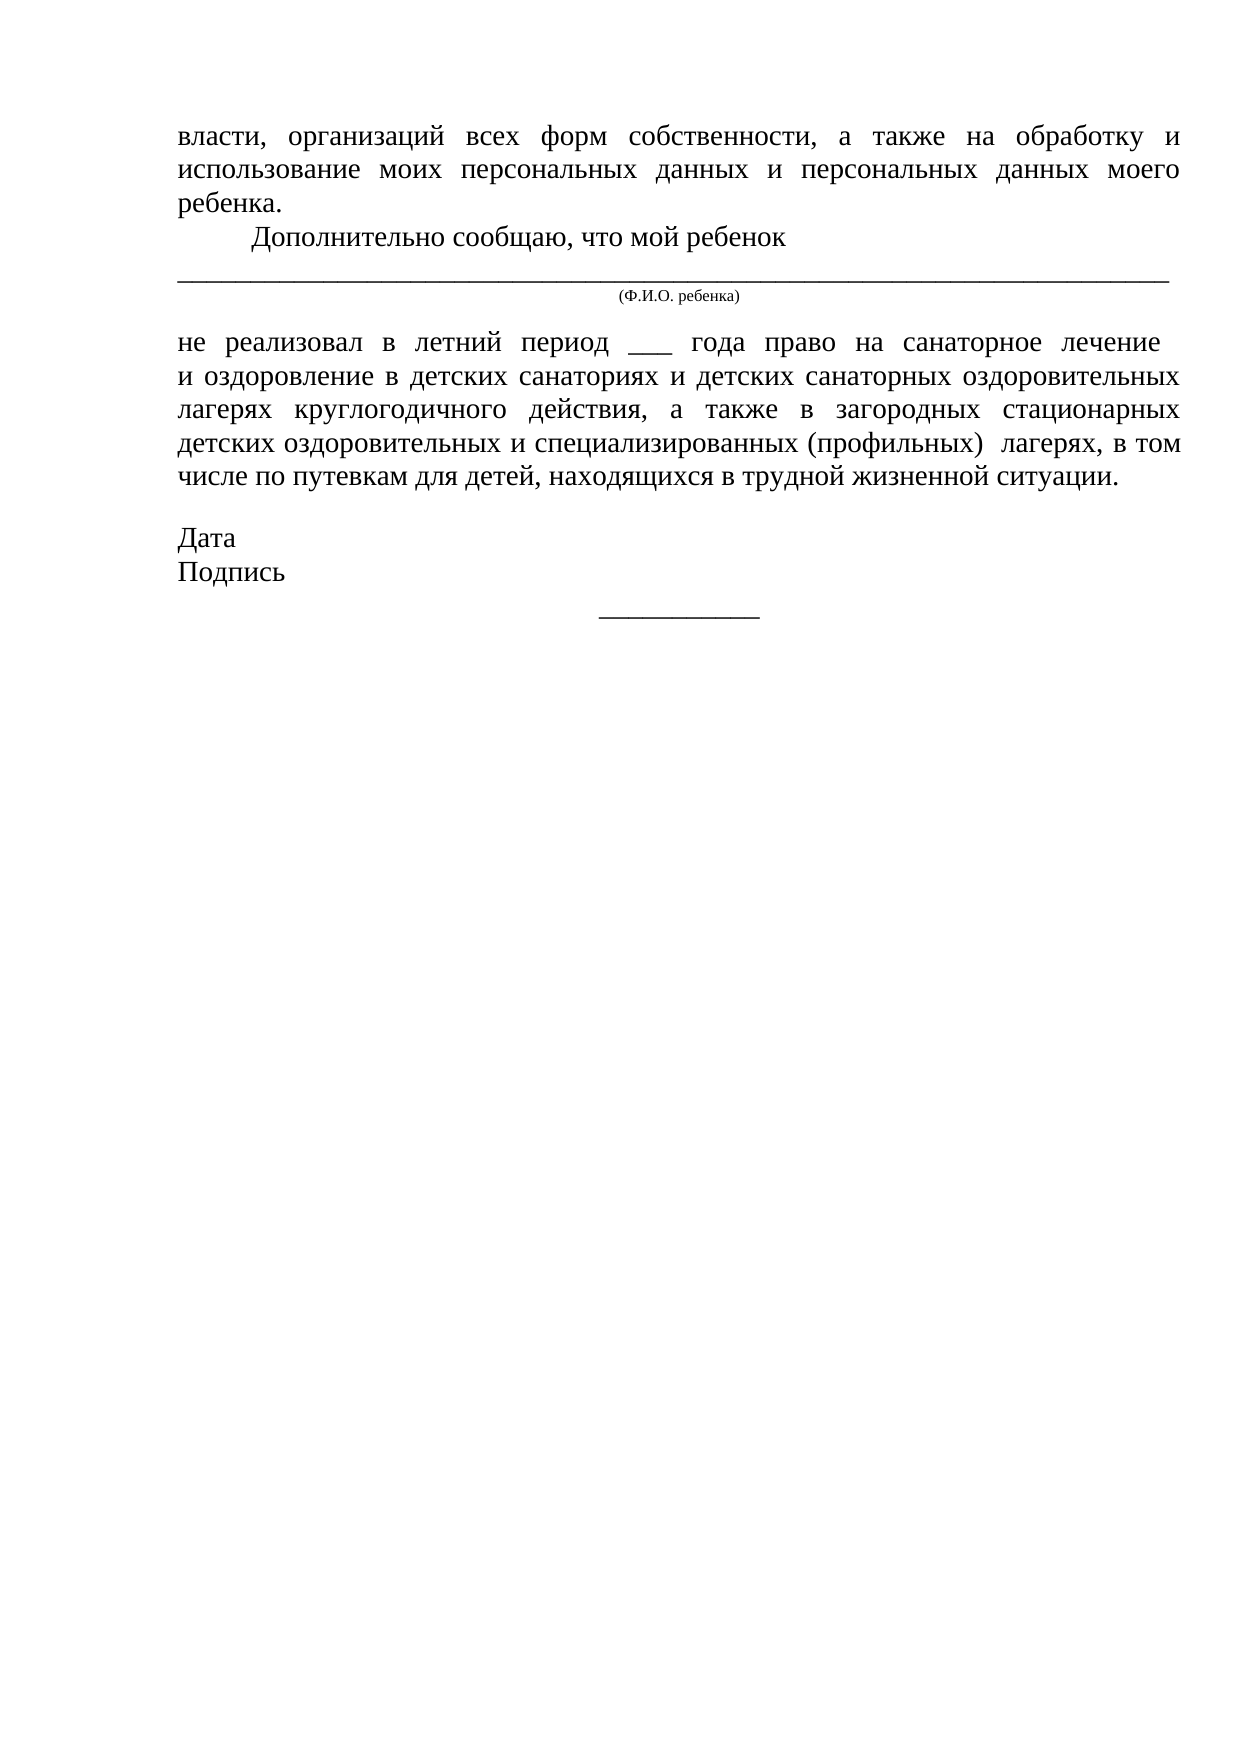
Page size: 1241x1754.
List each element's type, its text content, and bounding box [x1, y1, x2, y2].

text Дата Подпись [177, 521, 1181, 588]
text ____________________________________________________________________ [177, 252, 1181, 286]
text не реализовал в летний период ___ года право на санаторное лечение и оздоровление в детских санаториях и детских санаторных оздоровительных лагерях круглогодичного действия, а также в загородных стационарных детских оздоровительных и специализированных (профильных) лагерях, в том числе по путевкам для детей, находящихся в трудной жизненной ситуации. [177, 324, 1181, 492]
text (Ф.И.О. ребенка) [177, 286, 1181, 305]
text Дополнительно сообщаю, что мой ребенок [177, 219, 1181, 252]
text ___________ [177, 588, 1181, 621]
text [177, 118, 1181, 219]
